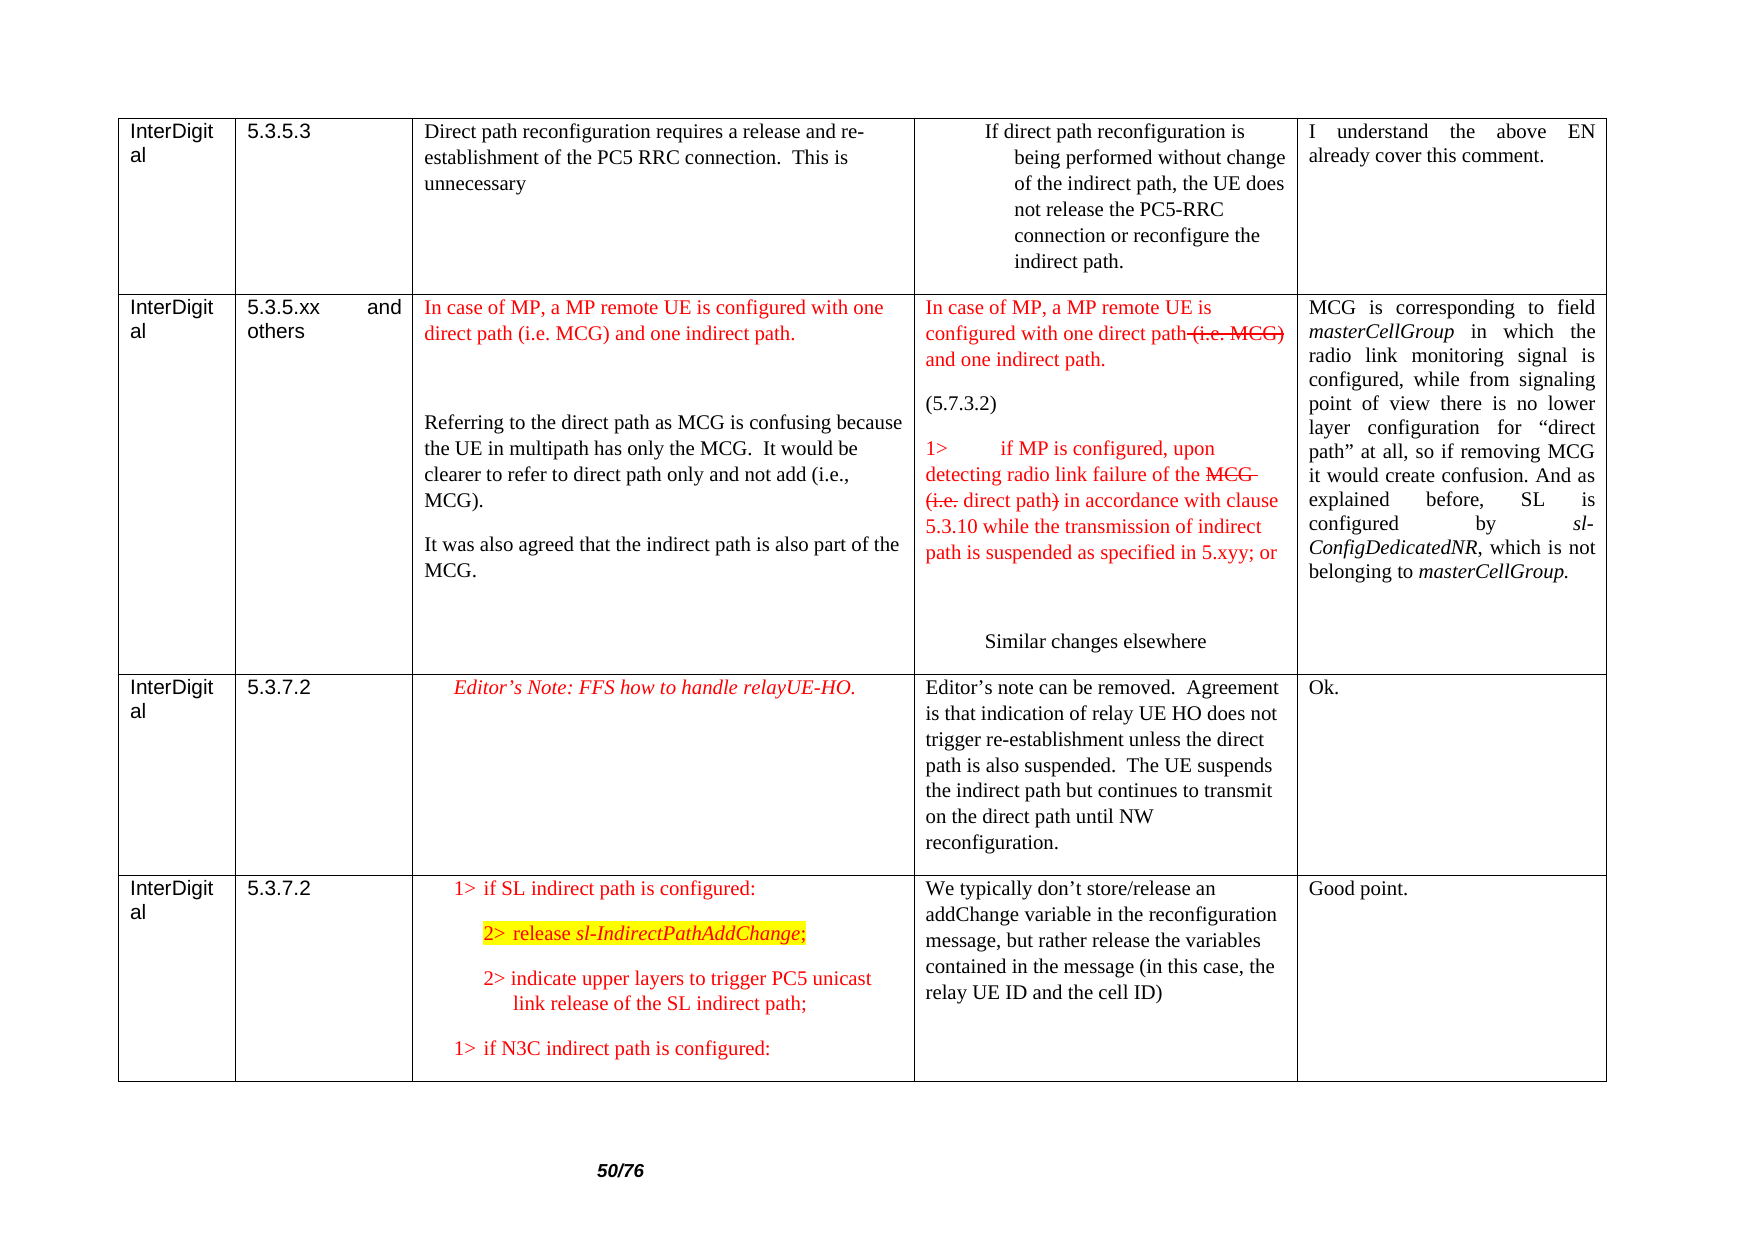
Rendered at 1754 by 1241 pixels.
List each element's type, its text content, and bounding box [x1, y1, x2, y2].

table_cell I understand the above EN already cover this comment. [1298, 119, 1606, 293]
table_cell InterDigital [119, 295, 235, 674]
table_cell InterDigital [119, 876, 235, 1081]
table_cell Good point. [1298, 876, 1606, 1081]
table_cell In case of MP, a MP remote UE is configured with one direct path (i.e. MCG) and one indirect path. Referring to the direct path as MCG is confusing because the UE in multipath has only the MCG. It would be clearer to refer to direct path only and not add (i.e., MCG). It was also agreed that the indirect path is also part of the MCG. [413, 295, 914, 674]
table_cell Ok. [1298, 675, 1606, 875]
table_cell InterDigital [119, 119, 235, 293]
table_cell If direct path reconfiguration is being performed without change of the indirect path, the UE does not release the PC5-RRC connection or reconfigure the indirect path. [915, 119, 1297, 293]
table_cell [915, 876, 1297, 1081]
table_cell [413, 876, 914, 1081]
table_cell 5.3.5.3 [236, 119, 412, 293]
table_cell Editor’s note can be removed. Agreement is that indication of relay UE HO does not trigger re-establishment unless the direct path is also suspended. The UE suspends the indirect path but continues to transmit on the direct path until NW reconfiguration. [915, 675, 1297, 875]
table_cell 5.3.5.xx and others [236, 295, 412, 674]
table_cell Editor’s Note: FFS how to handle relayUE-HO. [413, 675, 914, 875]
table_cell 5.3.7.2 [236, 876, 412, 1081]
table_cell 5.3.7.2 [236, 675, 412, 875]
table_cell In case of MP, a MP remote UE is configured with one direct path (i.e. MCG) and one indirect path. (5.7.3.2) 1> if MP is configured, upon detecting radio link failure of the MCG (i.e. direct path) in accordance with clause 5.3.10 while the transmission of indirect path is suspended as specified in 5.xyy; or Similar changes elsewhere [915, 295, 1297, 674]
table_cell MCG is corresponding to field masterCellGroup in which the radio link monitoring signal is configured, while from signaling point of view there is no lower layer configuration for “direct path” at all, so if removing MCG it would create confusion. And as explained before, SL is configured by sl-ConfigDedicatedNR, which is not belonging to masterCellGroup. [1298, 295, 1606, 674]
table_cell InterDigital [119, 675, 235, 875]
table_cell Direct path reconfiguration requires a release and re-establishment of the PC5 RRC connection. This is unnecessary [413, 119, 914, 293]
